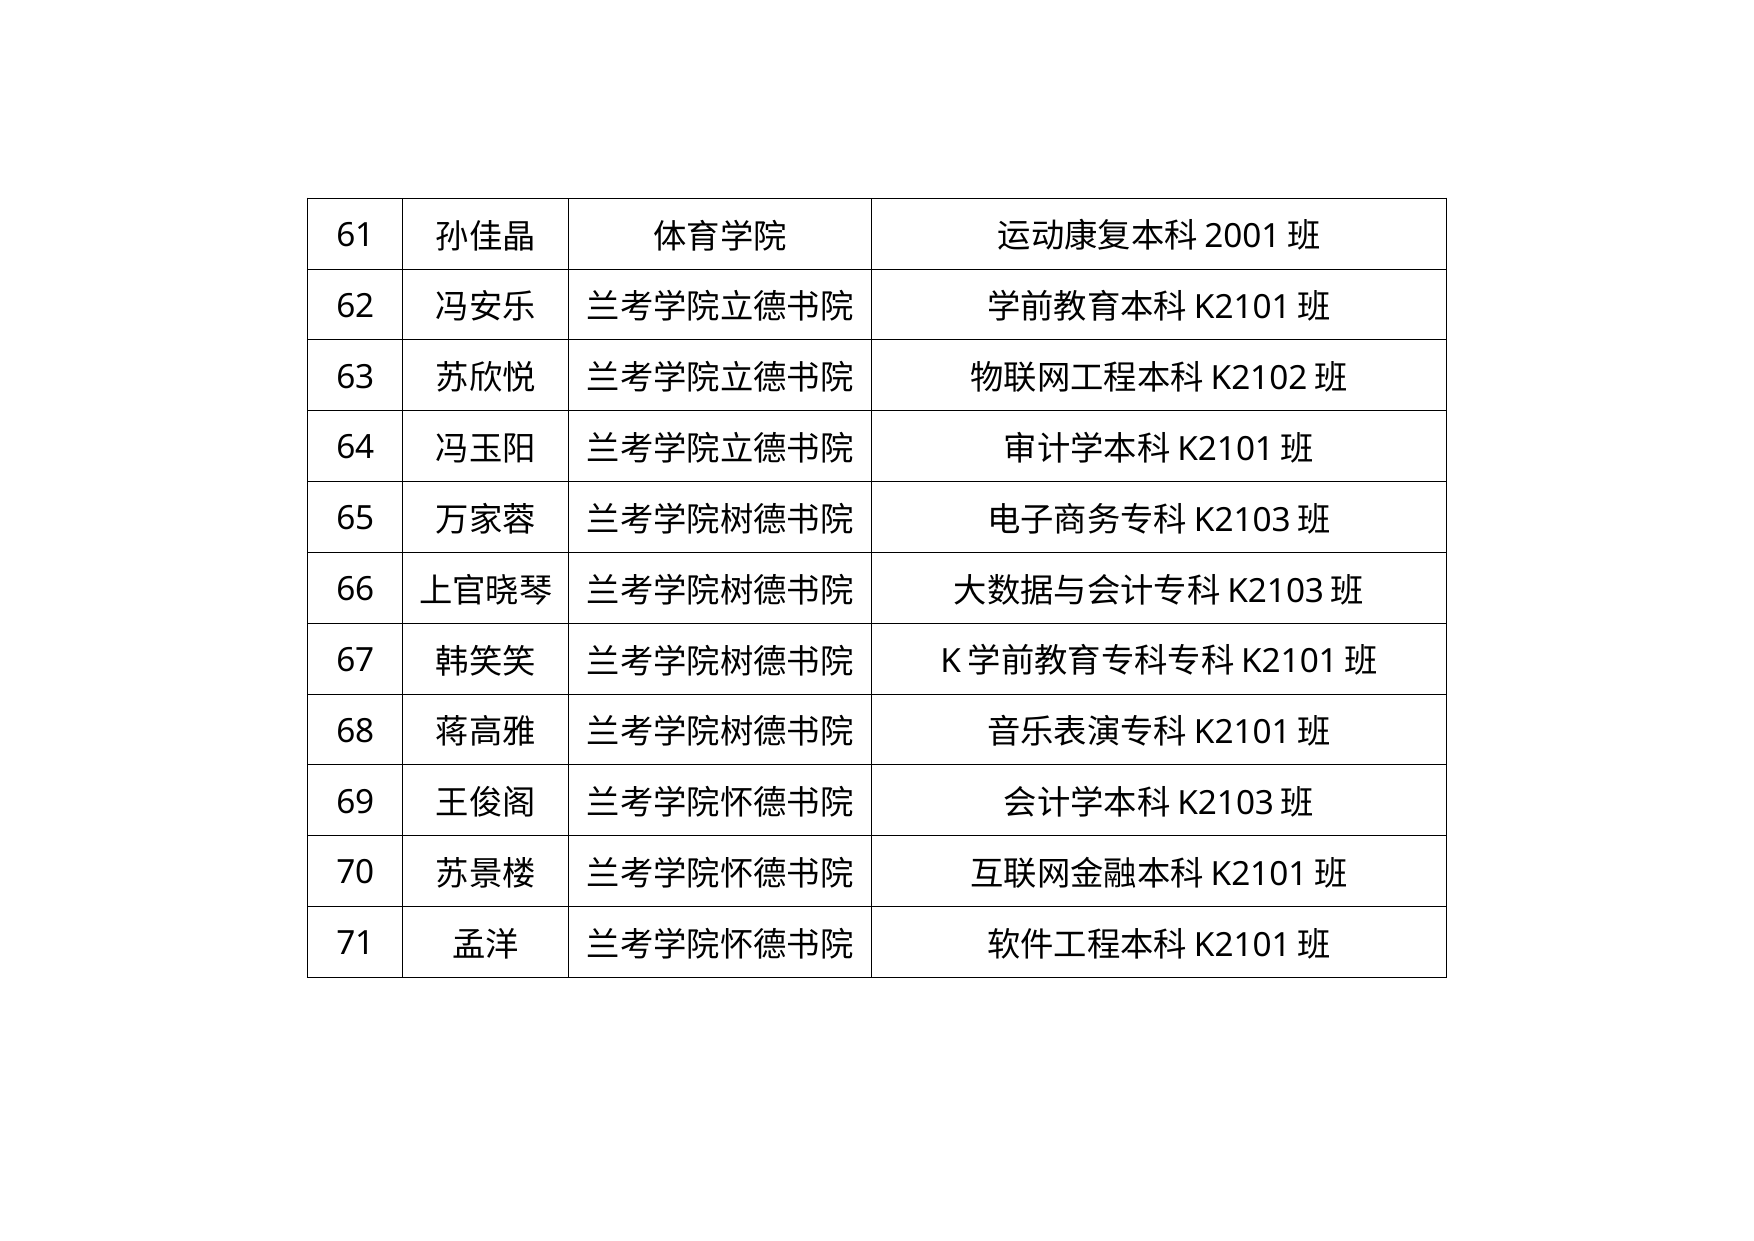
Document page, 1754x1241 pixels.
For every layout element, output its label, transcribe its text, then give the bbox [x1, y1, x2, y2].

table_cell 兰考学院怀德书院 [569, 836, 871, 906]
table_cell 音乐表演专科K2101班 [872, 695, 1446, 764]
table_cell 63 [308, 340, 402, 410]
table_cell 71 [308, 907, 402, 977]
table_cell 蒋高雅 [403, 695, 568, 764]
table_cell 王俊阁 [403, 765, 568, 835]
table_cell 运动康复本科2001班 [872, 199, 1446, 268]
table_cell 互联网金融本科K2101班 [872, 836, 1446, 906]
table_cell 66 [308, 553, 402, 623]
table_cell 兰考学院树德书院 [569, 482, 871, 552]
table_cell 兰考学院树德书院 [569, 695, 871, 764]
table_cell 70 [308, 836, 402, 906]
table_cell 电子商务专科K2103班 [872, 482, 1446, 552]
table_cell 兰考学院怀德书院 [569, 907, 871, 977]
table_cell 会计学本科K2103班 [872, 765, 1446, 835]
table_cell 孟洋 [403, 907, 568, 977]
table_cell 冯玉阳 [403, 411, 568, 481]
table_cell 68 [308, 695, 402, 764]
table_cell 体育学院 [569, 199, 871, 268]
table_cell 61 [308, 199, 402, 268]
table_cell 兰考学院立德书院 [569, 340, 871, 410]
table_cell 苏欣悦 [403, 340, 568, 410]
table_cell 孙佳晶 [403, 199, 568, 268]
table_cell K学前教育专科专科K2101班 [872, 624, 1446, 693]
table_cell 苏景楼 [403, 836, 568, 906]
table_cell 冯安乐 [403, 270, 568, 339]
table_cell 65 [308, 482, 402, 552]
table_cell 韩笑笑 [403, 624, 568, 693]
table_cell 兰考学院树德书院 [569, 624, 871, 693]
table_cell 64 [308, 411, 402, 481]
table_cell 兰考学院怀德书院 [569, 765, 871, 835]
table_cell 大数据与会计专科K2103班 [872, 553, 1446, 623]
table_cell 上官晓琴 [403, 553, 568, 623]
table_cell 69 [308, 765, 402, 835]
table_cell 兰考学院立德书院 [569, 411, 871, 481]
table_cell 学前教育本科K2101班 [872, 270, 1446, 339]
table_cell 审计学本科K2101班 [872, 411, 1446, 481]
table_cell 兰考学院立德书院 [569, 270, 871, 339]
table_cell 物联网工程本科K2102班 [872, 340, 1446, 410]
table_cell 67 [308, 624, 402, 693]
table_cell 软件工程本科K2101班 [872, 907, 1446, 977]
table_cell 万家蓉 [403, 482, 568, 552]
table_cell 62 [308, 270, 402, 339]
table_cell 兰考学院树德书院 [569, 553, 871, 623]
